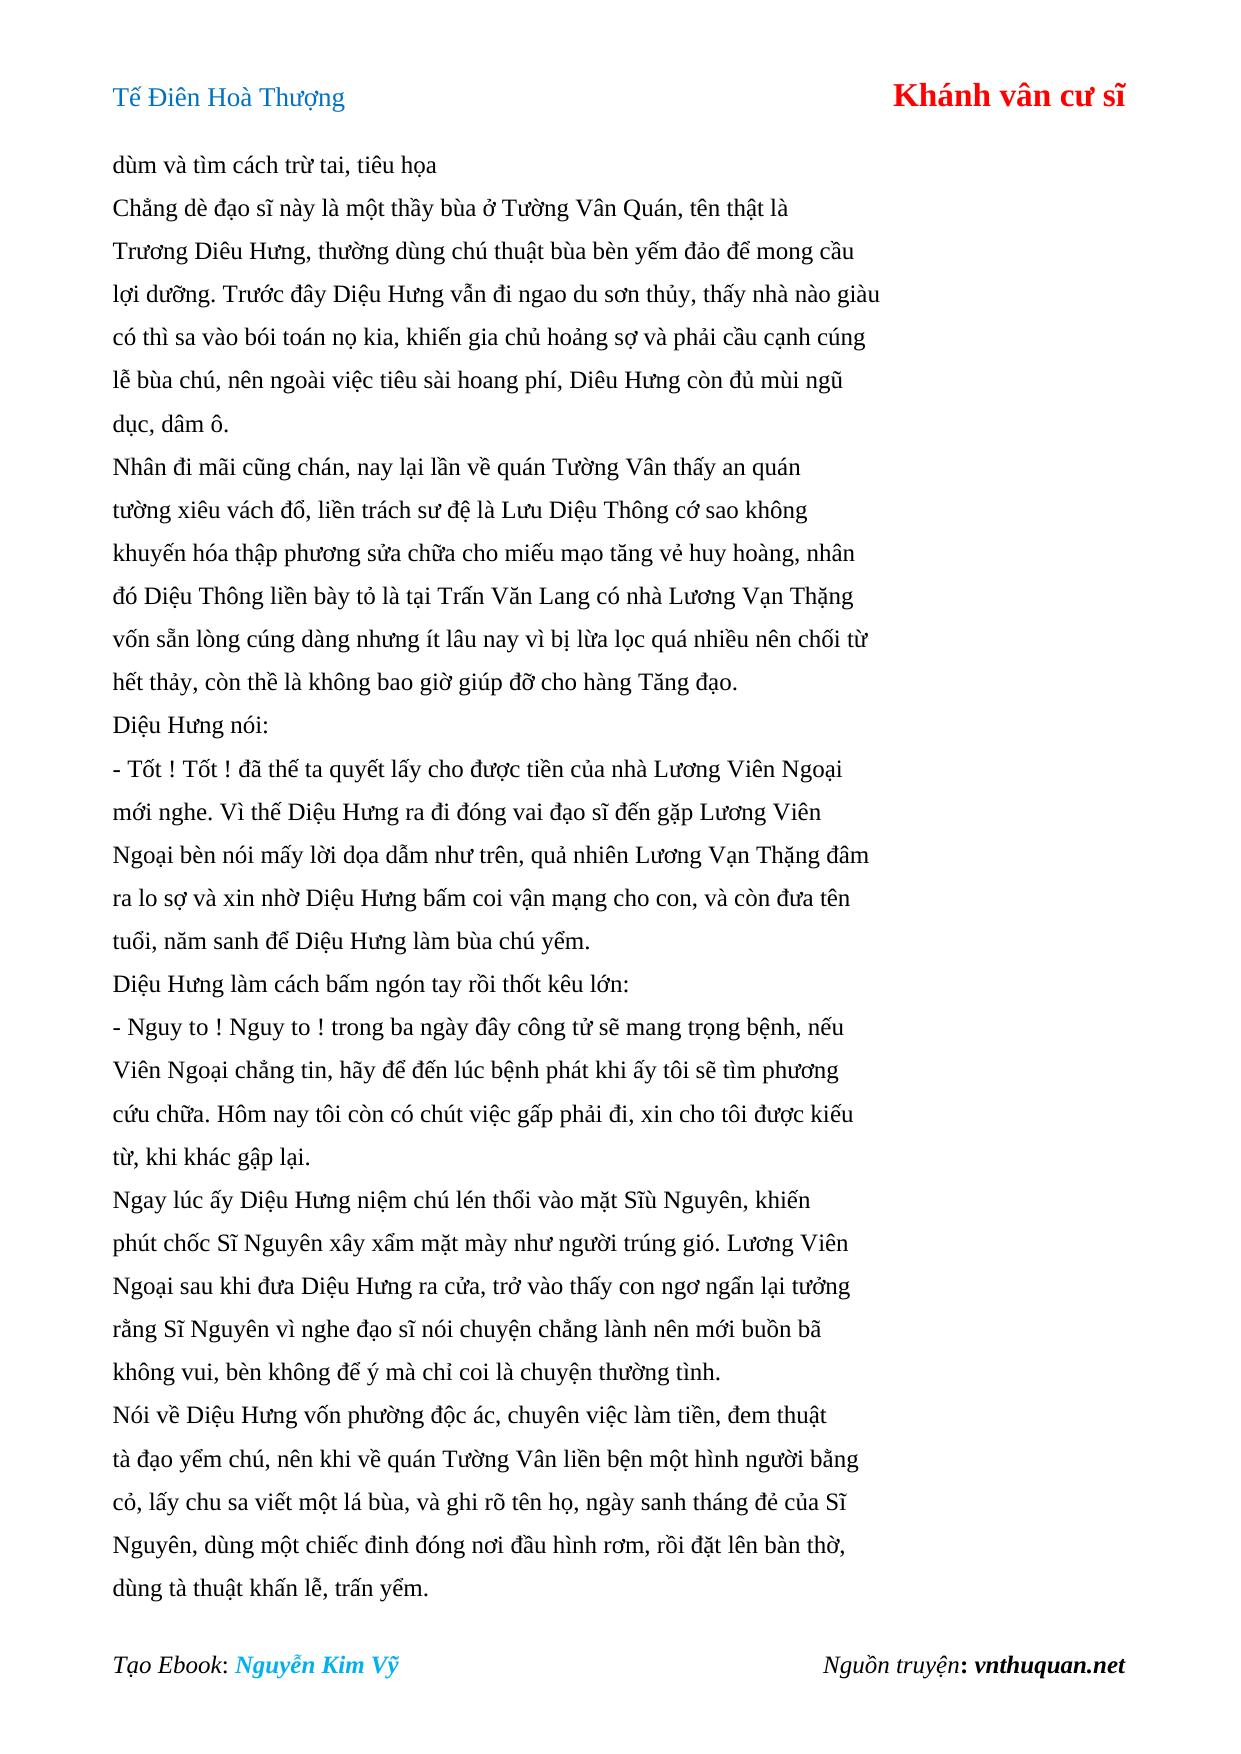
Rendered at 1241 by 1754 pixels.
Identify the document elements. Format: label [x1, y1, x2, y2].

text [112, 150, 1128, 1602]
